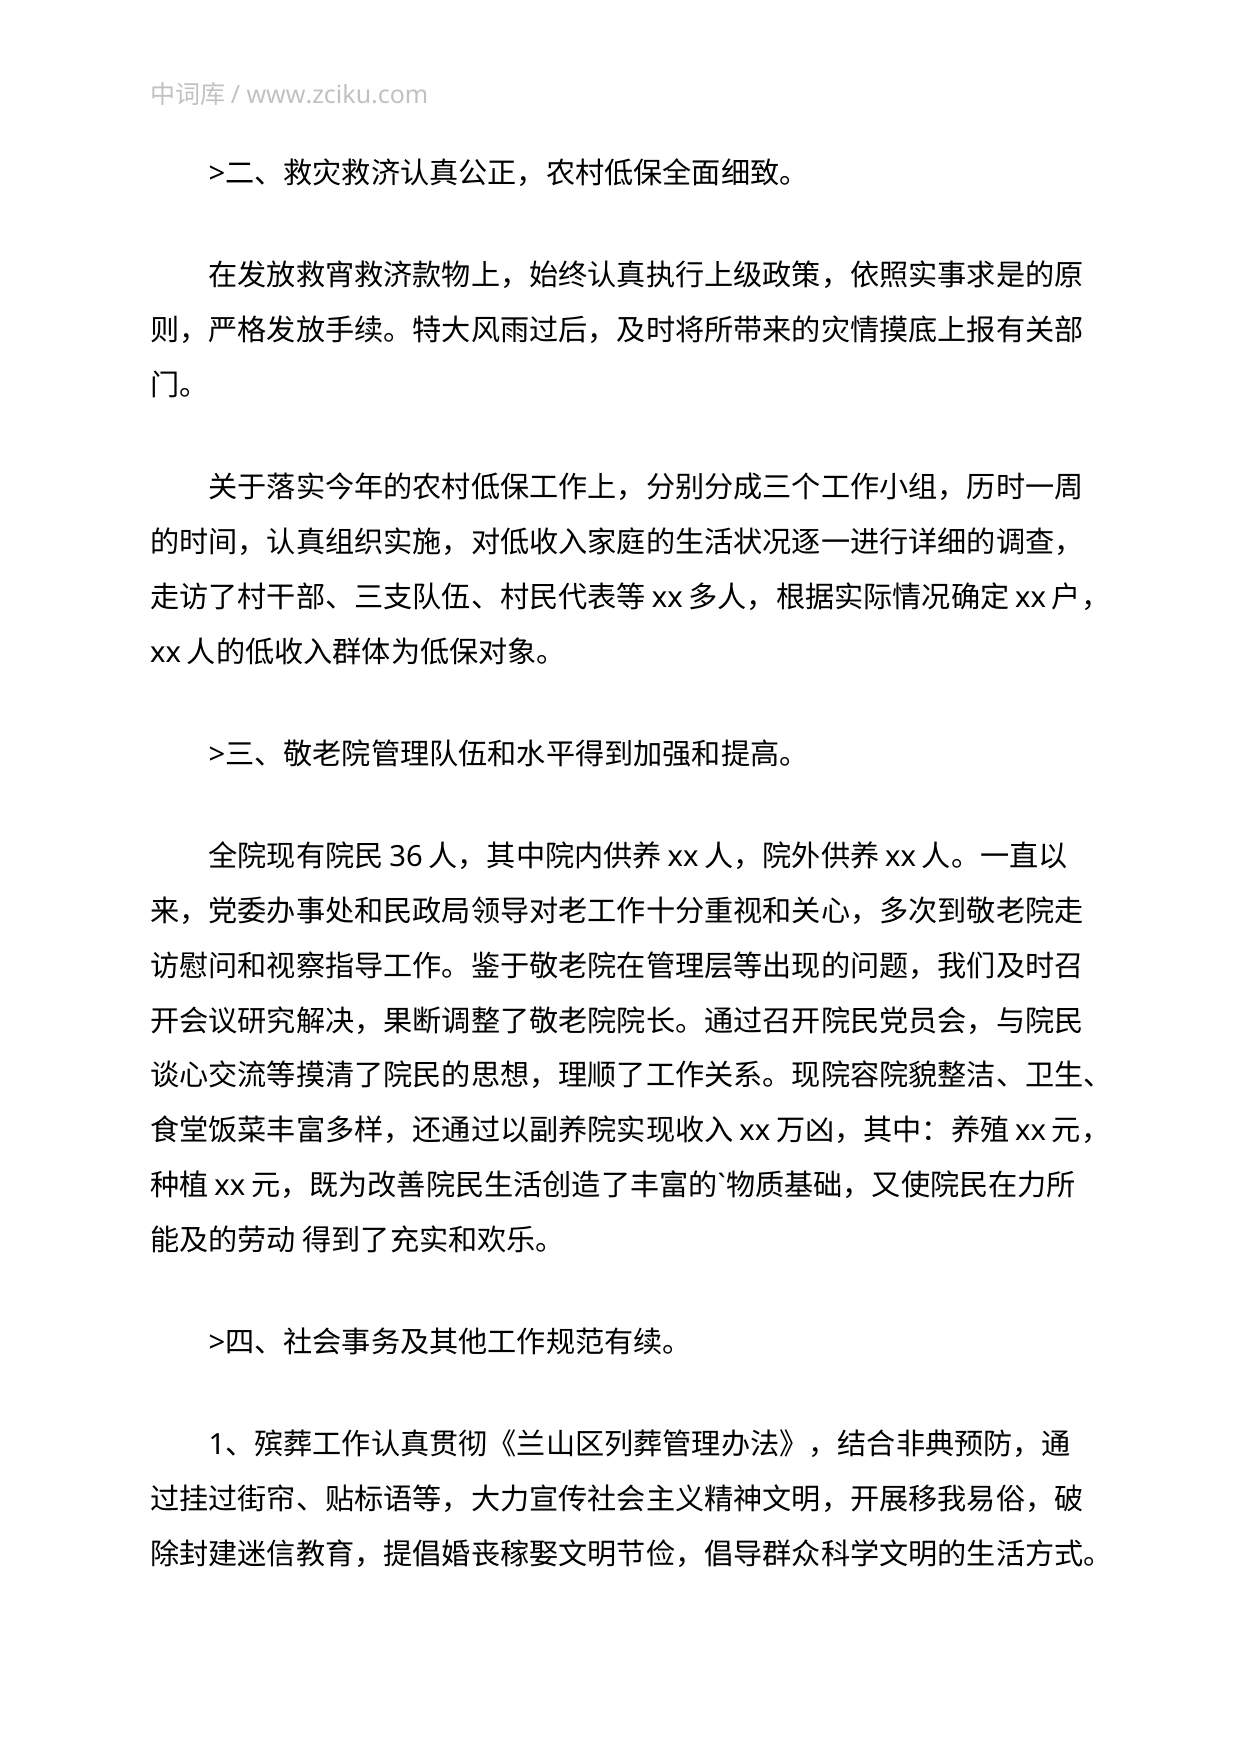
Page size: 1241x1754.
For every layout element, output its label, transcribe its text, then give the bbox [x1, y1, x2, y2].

text 关于落实今年的农村低保工作上，分别分成三个工作小组，历时一周的时间，认真组织实施，对低收入家庭的生活状况逐一进行详细的调查，走访了村干部、三支队伍、村民代表等xx多人，根据实际情况确定xx户，xx人的低收入群体为低保对象。 [150, 463, 1090, 671]
text >三、敬老院管理队伍和水平得到加强和提高。 [150, 730, 1090, 773]
text 全院现有院民36人，其中院内供养xx人，院外供养xx人。一直以来，党委办事处和民政局领导对老工作十分重视和关心，多次到敬老院走访慰问和视察指导工作。鉴于敬老院在管理层等出现的问题，我们及时召开会议研究解决，果断调整了敬老院院长。通过召开院民党员会，与院民谈心交流等摸清了院民的思想，理顺了工作关系。现院容院貌整洁、卫生、食堂饭菜丰富多样，还通过以副养院实现收入xx万凶，其中：养殖xx元，种植xx元，既为改善院民生活创造了丰富的`物质基础，又使院民在力所能及的劳动 得到了充实和欢乐。 [150, 832, 1090, 1259]
text 在发放救宵救济款物上，始终认真执行上级政策，依照实事求是的原则，严格发放手续。特大风雨过后，及时将所带来的灾情摸底上报有关部门。 [150, 252, 1090, 404]
text >四、社会事务及其他工作规范有续。 [150, 1319, 1090, 1361]
text >二、救灾救济认真公正，农村低保全面细致。 [150, 150, 1090, 192]
text 1、殡葬工作认真贯彻《兰山区列葬管理办法》，结合非典预防，通过挂过街帘、贴标语等，大力宣传社会主义精神文明，开展移我易俗，破除封建迷信教育，提倡婚丧稼娶文明节俭，倡导群众科学文明的生活方式。 [150, 1421, 1090, 1573]
